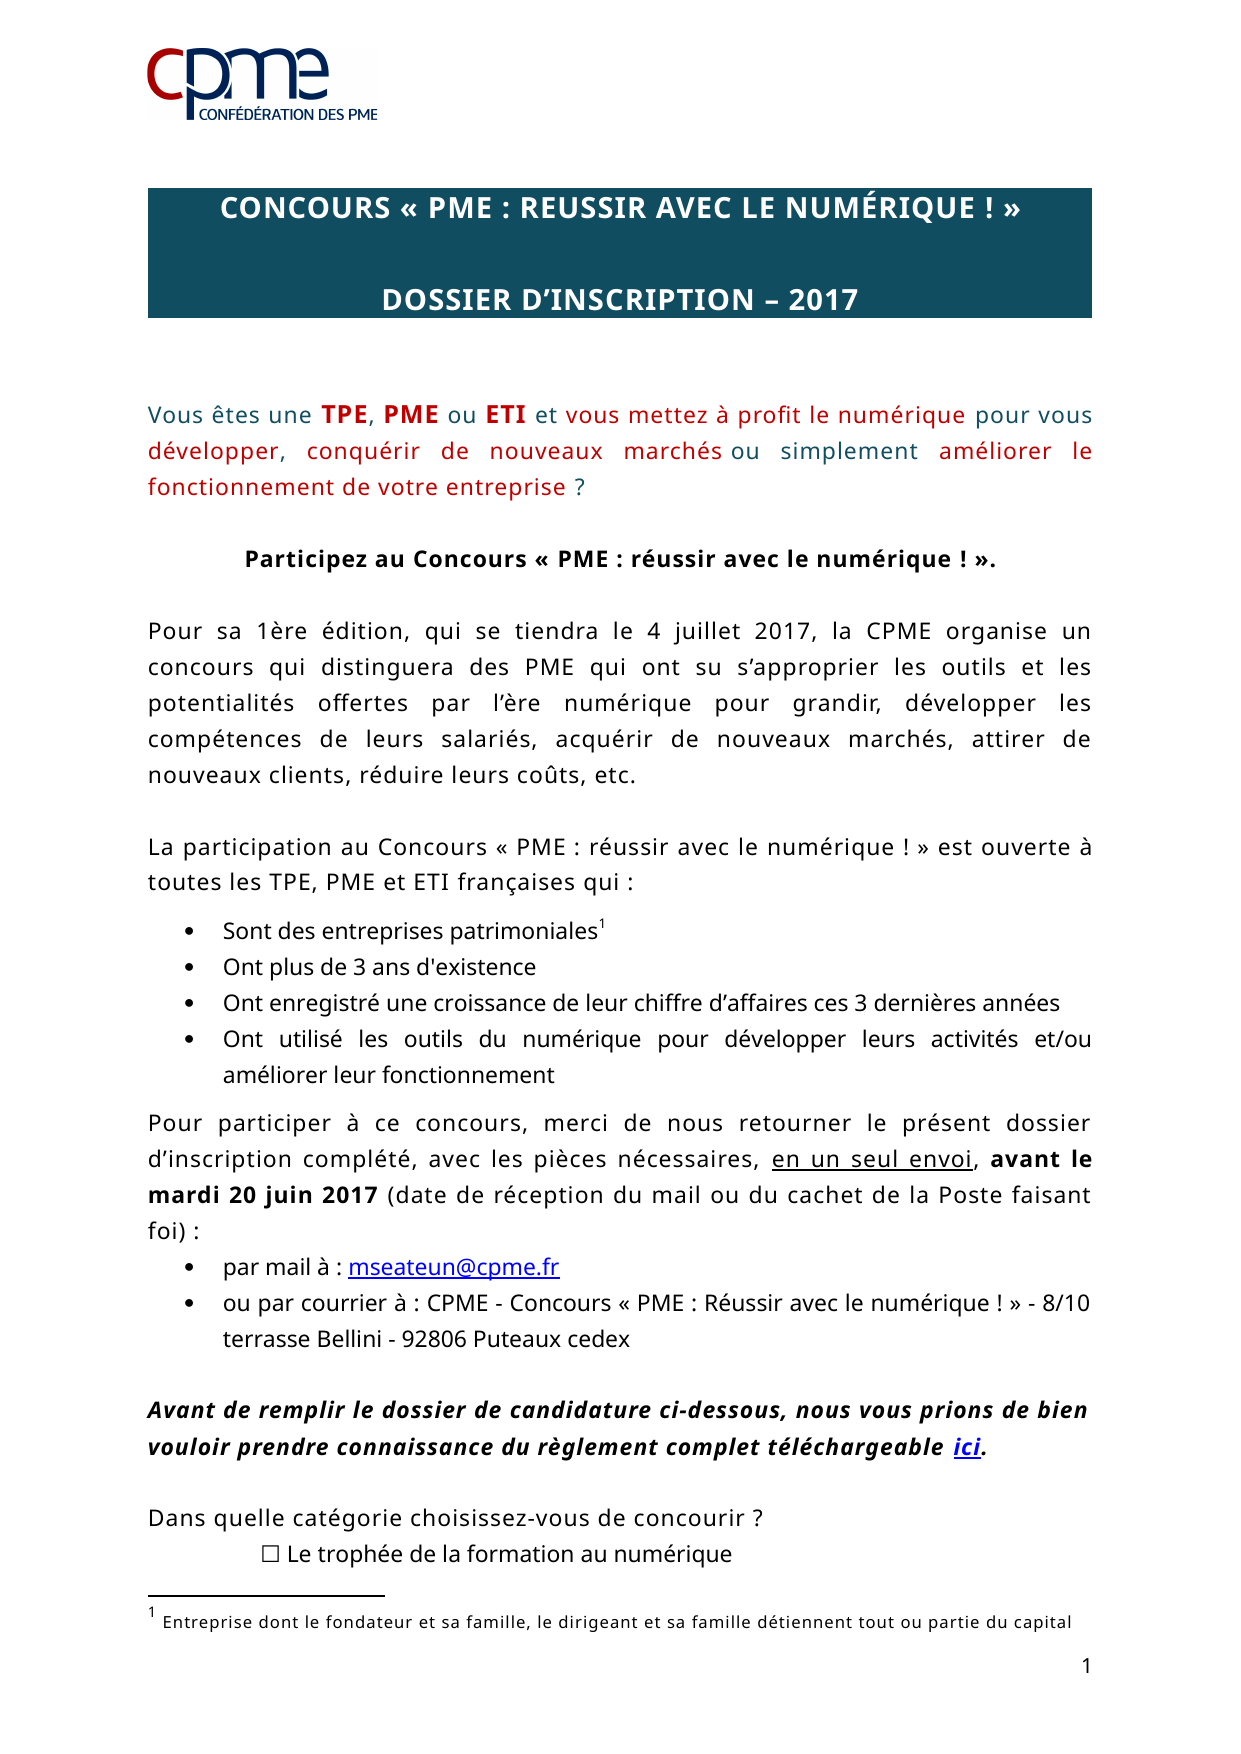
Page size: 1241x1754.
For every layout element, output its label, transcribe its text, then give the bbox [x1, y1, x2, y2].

picture [147, 48, 378, 120]
list Sont des entreprises patrimoniales [185, 915, 1092, 946]
text Avant de remplir le dossier de candidature ci-dessous, nous vous prions de bien vouloir prendre connaissance du règlement complet téléchargeable ici. [148, 1394, 1092, 1462]
list Ont enregistré une croissance de leur chiffre d’affaires ces 3 dernières années [185, 987, 1092, 1018]
text La participation au Concours « PME : réussir avec le numérique ! » est ouverte à toutes les TPE, PME et ETI françaises qui : [148, 830, 1092, 898]
text CONCOURS « PME : reussir avec le numérique ! » [148, 188, 1092, 227]
text Vous êtes une TPE, PME ou ETI et vous mettez à profit le numérique pour vous développer, conquérir de nouveaux marchés ou simplement améliorer le fonctionnement de votre entreprise ? [148, 396, 1092, 502]
list par mail à : mseateun@cpme.fr [185, 1251, 1092, 1282]
list ou par courrier à : CPME - Concours « PME : Réussir avec le numérique ! » - 8/10 terrasse Bellini - 92806 Puteaux cedex [185, 1287, 1092, 1354]
list Ont utilisé les outils du numérique pour développer leurs activités et/ou améliorer leur fonctionnement [185, 1023, 1092, 1090]
text Pour sa 1ère édition, qui se tiendra le 4 juillet 2017, la CPME organise un concours qui distinguera des PME qui ont su s’approprier les outils et les potentialités offertes par l’ère numérique pour grandir, développer les compétences de leurs salariés, acquérir de nouveaux marchés, attirer de nouveaux clients, réduire leurs coûts, etc. [148, 615, 1092, 790]
text Participez au Concours « PME : réussir avec le numérique ! ». [148, 543, 1092, 574]
text Dans quelle catégorie choisissez-vous de concourir ? [148, 1502, 1092, 1533]
text Pour participer à ce concours, merci de nous retourner le présent dossier d’inscription complété, avec les pièces nécessaires, en un seul envoi, avant le mardi 20 juin 2017 (date de réception du mail ou du cachet de la Poste faisant foi) : [148, 1107, 1092, 1246]
list Ont plus de 3 ans d'existence [185, 951, 1092, 982]
list Le trophée de la formation au numérique [260, 1538, 1092, 1569]
text Dossier d’inscription – 2017 [148, 279, 1092, 318]
